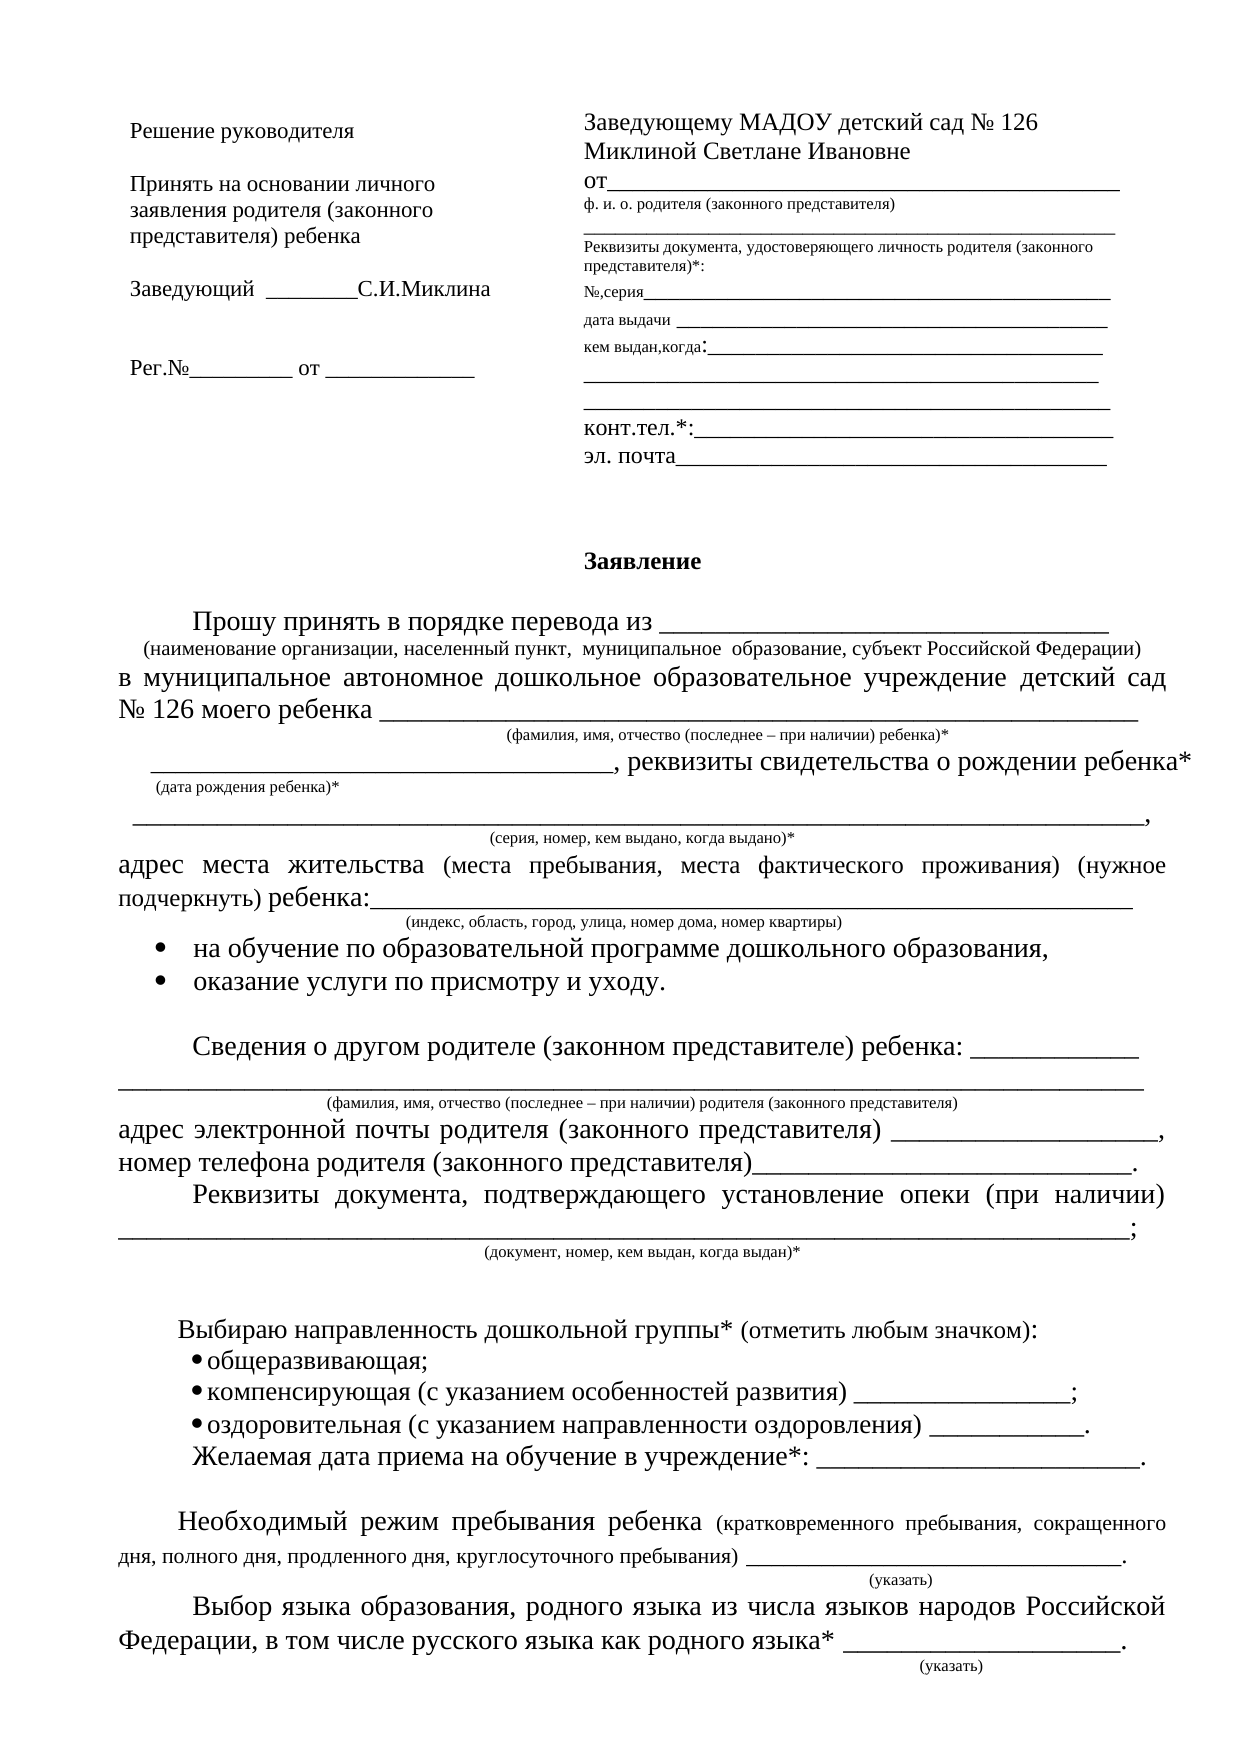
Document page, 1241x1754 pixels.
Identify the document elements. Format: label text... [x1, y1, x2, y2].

text _________________________________________________________________________ [118, 1061, 1167, 1093]
text в муниципальное автономное дошкольное образовательное учреждение детский сад № 126 моего ребенка ______________________________________________________ [118, 660, 1167, 725]
list на обучение по образовательной программе дошкольного образования, [156, 931, 1167, 964]
list оказание услуги по присмотру и уходу. [156, 964, 1167, 996]
text (указать) [118, 1655, 1167, 1674]
text Выбор языка образования, родного языка из числа языков народов Российской Федерации, в том числе русского языка как родного языка* ___________________. [118, 1589, 1167, 1655]
list компенсирующая (с указанием особенностей развития) ________________; [118, 1376, 1167, 1407]
text (фамилия, имя, отчество (последнее – при наличии) ребенка)* [118, 725, 1167, 744]
text (серия, номер, кем выдано, когда выдано)* [118, 828, 1167, 847]
text адрес места жительства (места пребывания, места фактического проживания) (нужное подчеркнуть) ребенка:_____________________________________________________________ [118, 847, 1167, 912]
text Сведения о другом родителе (законном представителе) ребенка: ____________ [118, 1028, 1167, 1061]
text _____________________________________, реквизиты свидетельства о рождении ребенка* [118, 744, 1167, 776]
list общеразвивающая; [118, 1344, 1167, 1376]
text Заявление [118, 546, 1167, 575]
list оздоровительная (с указанием направленности оздоровления) ___________. [118, 1407, 1167, 1439]
text Необходимый режим пребывания ребенка (кратковременного пребывания, сокращенного дня, полного дня, продленного дня, круглосуточного пребывания) ______________________________. [118, 1504, 1167, 1570]
text (индекс, область, город, улица, номер дома, номер квартиры) [118, 912, 1167, 931]
text (документ, номер, кем выдан, когда выдан)* [118, 1242, 1167, 1261]
text ________________________________________________________________________, [118, 796, 1167, 828]
text Прошу принять в порядке перевода из ________________________________ [118, 604, 1167, 636]
text (указать) [118, 1570, 1167, 1589]
table_header Заведующему МАДОУ детский сад № 126 Миклиной Светлане Ивановне от_________________________________________ ф. и. о. родителя (законного представителя) ___________________________________________________ Реквизиты документа, удостоверяющего личность родителя (законного представителя)*: №,серия_______________________________________ дата выдачи ____________________________________ кем выдан,когда:_________________________________ ___________________________________________ ____________________________________________ конт.тел.*:___________________________________ эл. почта____________________________________ [573, 59, 1133, 517]
text (дата рождения ребенка)* [118, 776, 1167, 796]
text (фамилия, имя, отчество (последнее – при наличии) родителя (законного представителя) [118, 1093, 1167, 1112]
text Выбираю направленность дошкольной группы* (отметить любым значком): [118, 1312, 1167, 1344]
text Желаемая дата приема на обучение в учреждение*: _______________________. [118, 1439, 1167, 1472]
table_header Решение руководителя Принять на основании личного заявления родителя (законного представителя) ребенка Заведующий ________С.И.Миклина Рег.№_________ от _____________ [118, 59, 572, 517]
text Реквизиты документа, подтверждающего установление опеки (при наличии) ________________________________________________________________________; [118, 1177, 1167, 1242]
text (наименование организации, населенный пункт, муниципальное образование, субъект Российской Федерации) [118, 636, 1167, 660]
text адрес электронной почты родителя (законного представителя) ___________________, номер телефона родителя (законного представителя)___________________________. [118, 1112, 1167, 1177]
